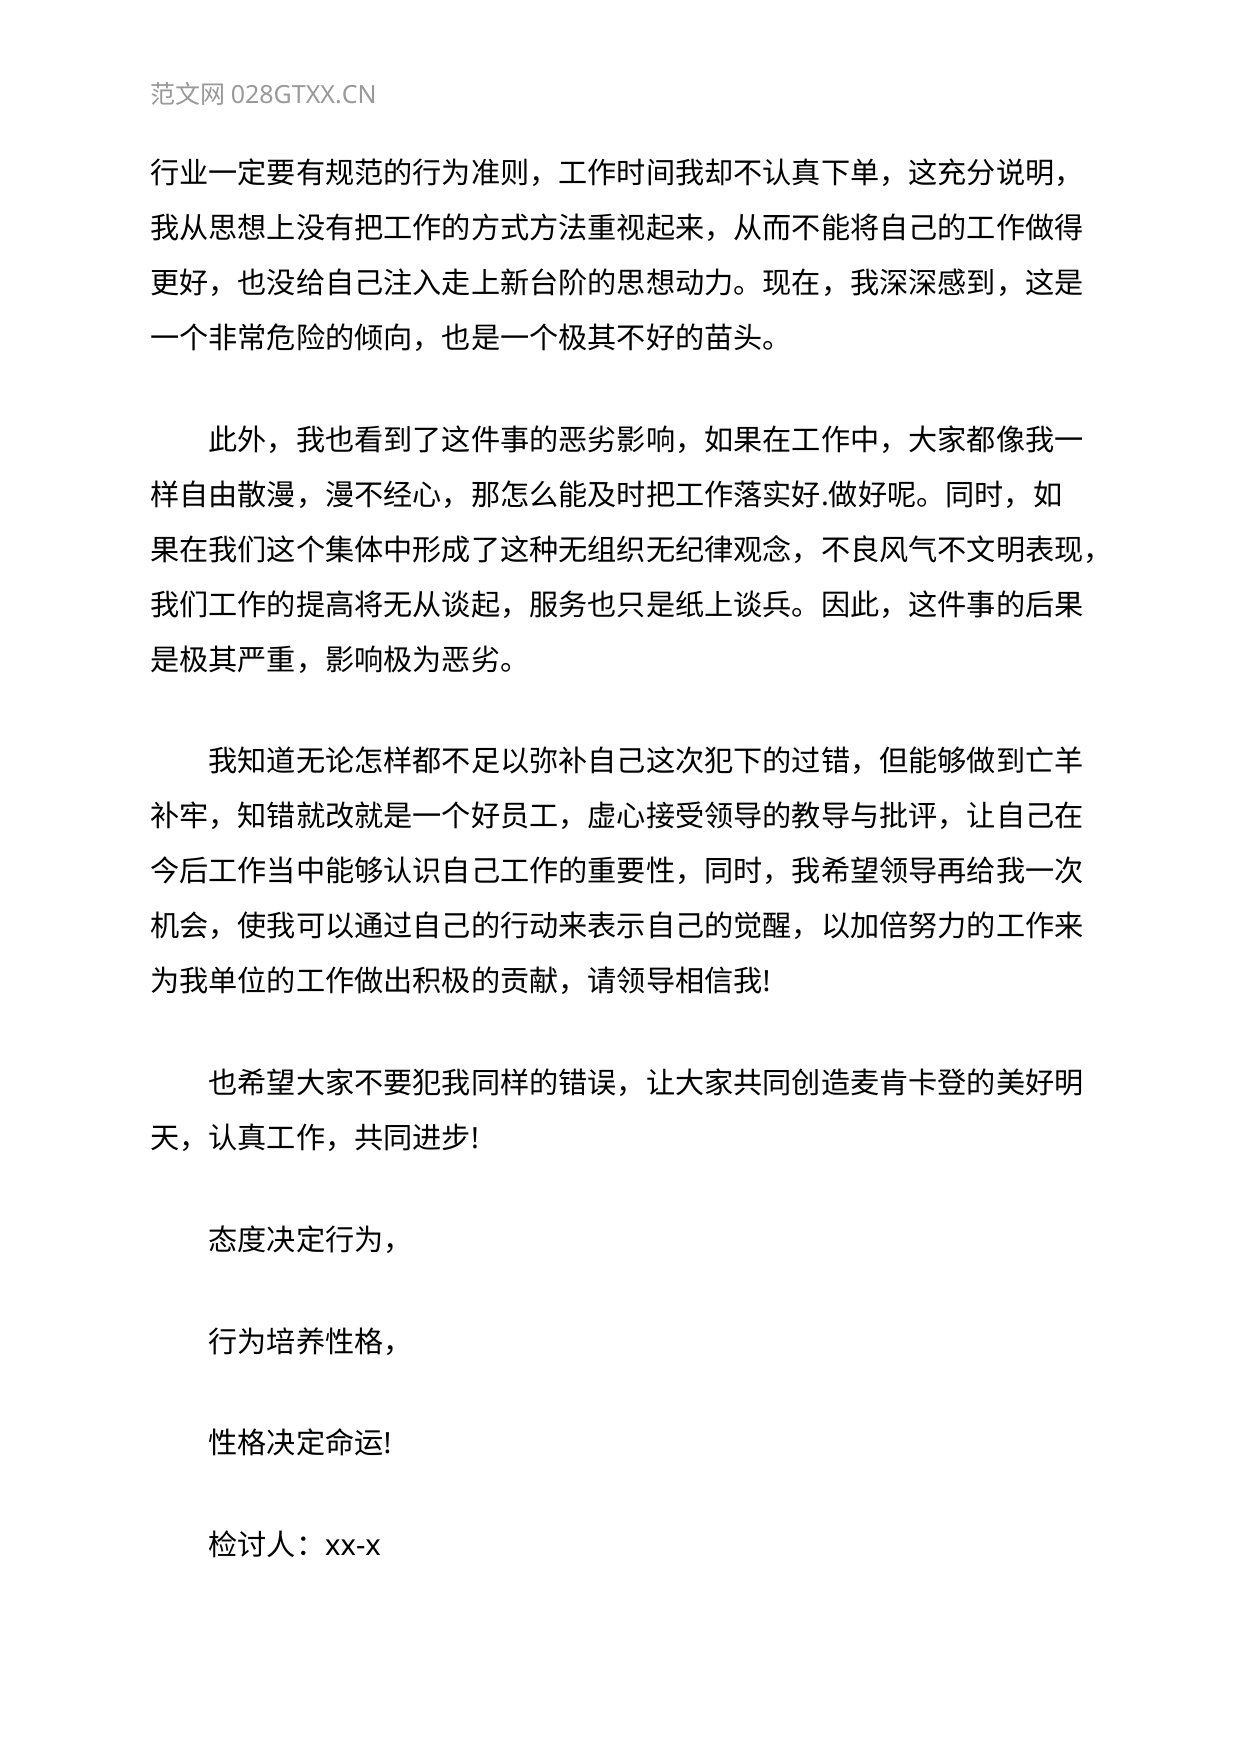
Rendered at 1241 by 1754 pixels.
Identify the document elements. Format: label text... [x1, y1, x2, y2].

text 我知道无论怎样都不足以弥补自己这次犯下的过错，但能够做到亡羊补牢，知错就改就是一个好员工，虚心接受领导的教导与批评，让自己在今后工作当中能够认识自己工作的重要性，同时，我希望领导再给我一次机会，使我可以通过自己的行动来表示自己的觉醒，以加倍努力的工作来为我单位的工作做出积极的贡献，请领导相信我! [150, 738, 1090, 1000]
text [150, 150, 1090, 357]
text 性格决定命运! [150, 1420, 1090, 1462]
text 行为培养性格， [150, 1318, 1090, 1360]
text 检讨人：xx-x [150, 1522, 1090, 1564]
text 态度决定行为， [150, 1216, 1090, 1259]
text 此外，我也看到了这件事的恶劣影响，如果在工作中，大家都像我一样自由散漫，漫不经心，那怎么能及时把工作落实好.做好呢。同时，如果在我们这个集体中形成了这种无组织无纪律观念，不良风气不文明表现，我们工作的提高将无从谈起，服务也只是纸上谈兵。因此，这件事的后果是极其严重，影响极为恶劣。 [150, 416, 1090, 678]
text 也希望大家不要犯我同样的错误，让大家共同创造麦肯卡登的美好明天，认真工作，共同进步! [150, 1059, 1090, 1157]
